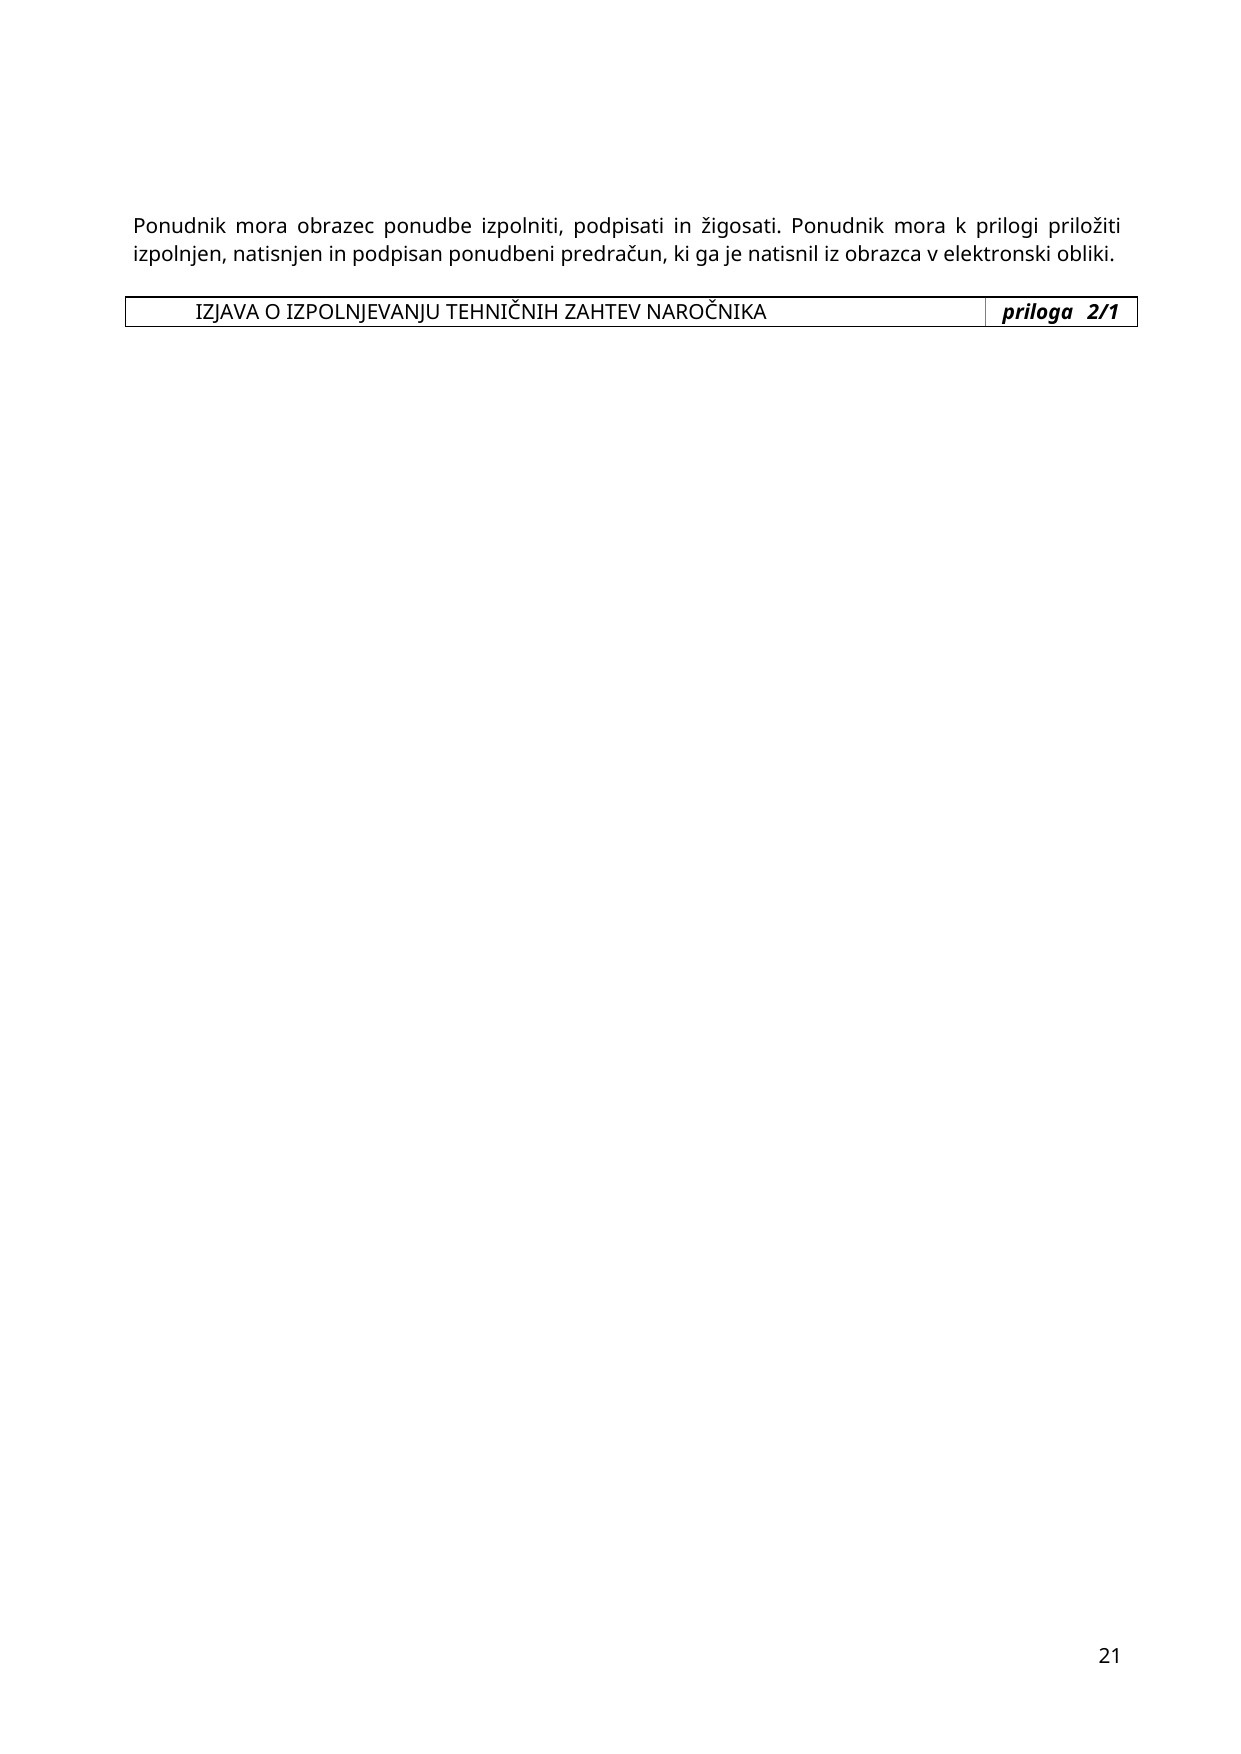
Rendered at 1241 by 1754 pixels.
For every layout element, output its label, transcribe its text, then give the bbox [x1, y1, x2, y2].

text Ponudnik mora obrazec ponudbe izpolniti, podpisati in žigosati. Ponudnik mora k prilogi priložiti izpolnjen, natisnjen in podpisan ponudbeni predračun, ki ga je natisnil iz obrazca v elektronski obliki. [133, 211, 1122, 268]
table_header 2/1 [1080, 298, 1137, 326]
table_header [126, 298, 188, 326]
table_header priloga [986, 298, 1080, 326]
table_header IZJAVA O IZPOLNJEVANJU TEHNIČNIH ZAHTEV NAROČNIKA [188, 298, 985, 326]
